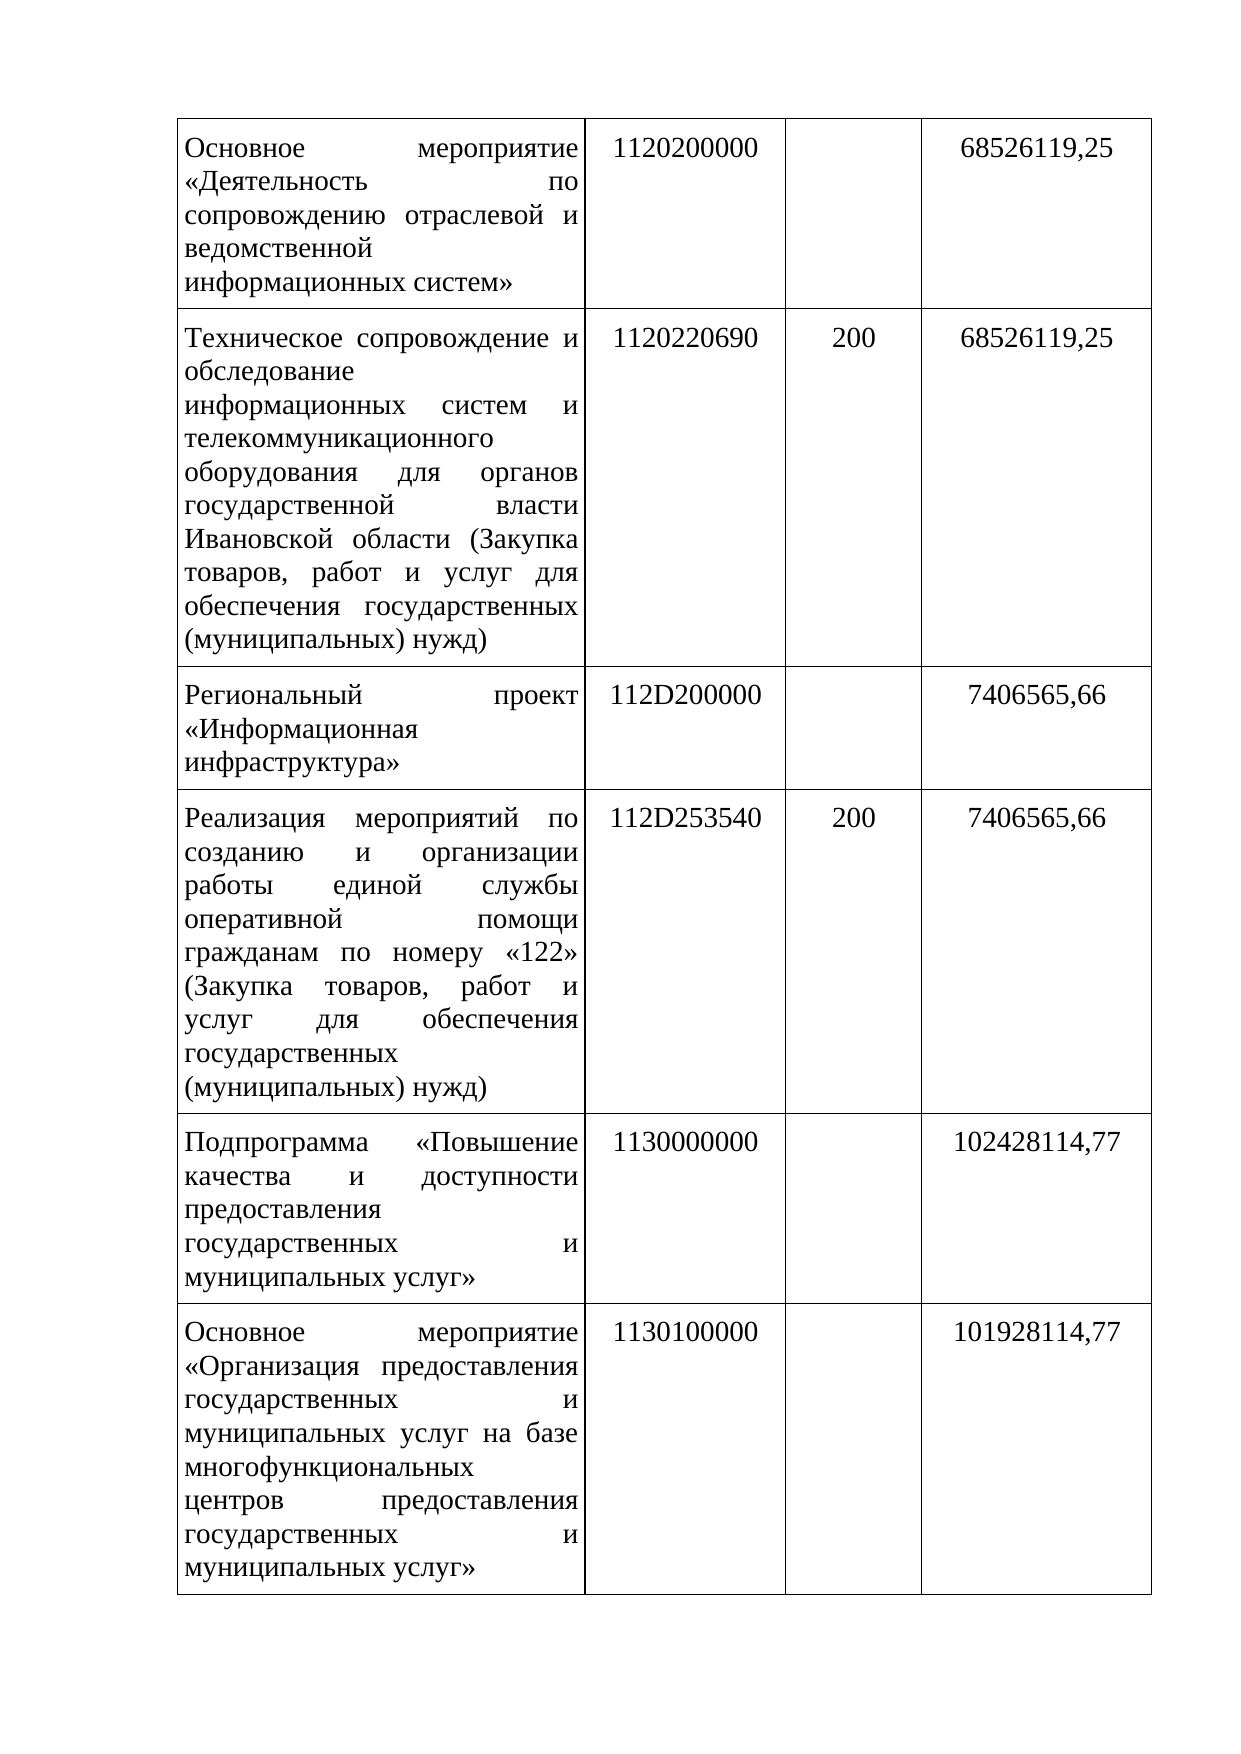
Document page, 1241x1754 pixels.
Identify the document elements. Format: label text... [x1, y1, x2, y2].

table_cell Подпрограмма «Повышение качества и доступности предоставления государственных и муниципальных услуг» [178, 1114, 584, 1303]
table_cell 112D253540 [586, 790, 785, 1113]
table_cell 7406565,66 [922, 667, 1151, 789]
table_cell 7406565,66 [922, 790, 1151, 1113]
table_cell 102428114,77 [922, 1114, 1151, 1303]
table_cell 112D200000 [586, 667, 785, 789]
table_cell 68526119,25 [922, 119, 1151, 308]
table_cell 200 [786, 790, 921, 1113]
table_cell Техническое сопровождение и обследование информационных систем и телекоммуникационного оборудования для органов государственной власти Ивановской области (Закупка товаров, работ и услуг для обеспечения государственных (муниципальных) нужд) [178, 309, 584, 666]
table_cell 1130000000 [586, 1114, 785, 1303]
table_cell 1120220690 [586, 309, 785, 666]
table_cell 101928114,77 [922, 1304, 1151, 1593]
table_cell [786, 667, 921, 789]
table_cell Основное мероприятие «Деятельность по сопровождению отраслевой и ведомственной информационных систем» [178, 119, 584, 308]
table_cell Основное мероприятие «Организация предоставления государственных и муниципальных услуг на базе многофункциональных центров предоставления государственных и муниципальных услуг» [178, 1304, 584, 1593]
table_cell [786, 1114, 921, 1303]
table_cell 68526119,25 [922, 309, 1151, 666]
table_cell 200 [786, 309, 921, 666]
table_cell [786, 1304, 921, 1593]
table_cell Реализация мероприятий по созданию и организации работы единой службы оперативной помощи гражданам по номеру «122» (Закупка товаров, работ и услуг для обеспечения государственных (муниципальных) нужд) [178, 790, 584, 1113]
table_cell 1120200000 [586, 119, 785, 308]
table_cell Региональный проект «Информационная инфраструктура» [178, 667, 584, 789]
table_cell 1130100000 [586, 1304, 785, 1593]
table_cell [786, 119, 921, 308]
